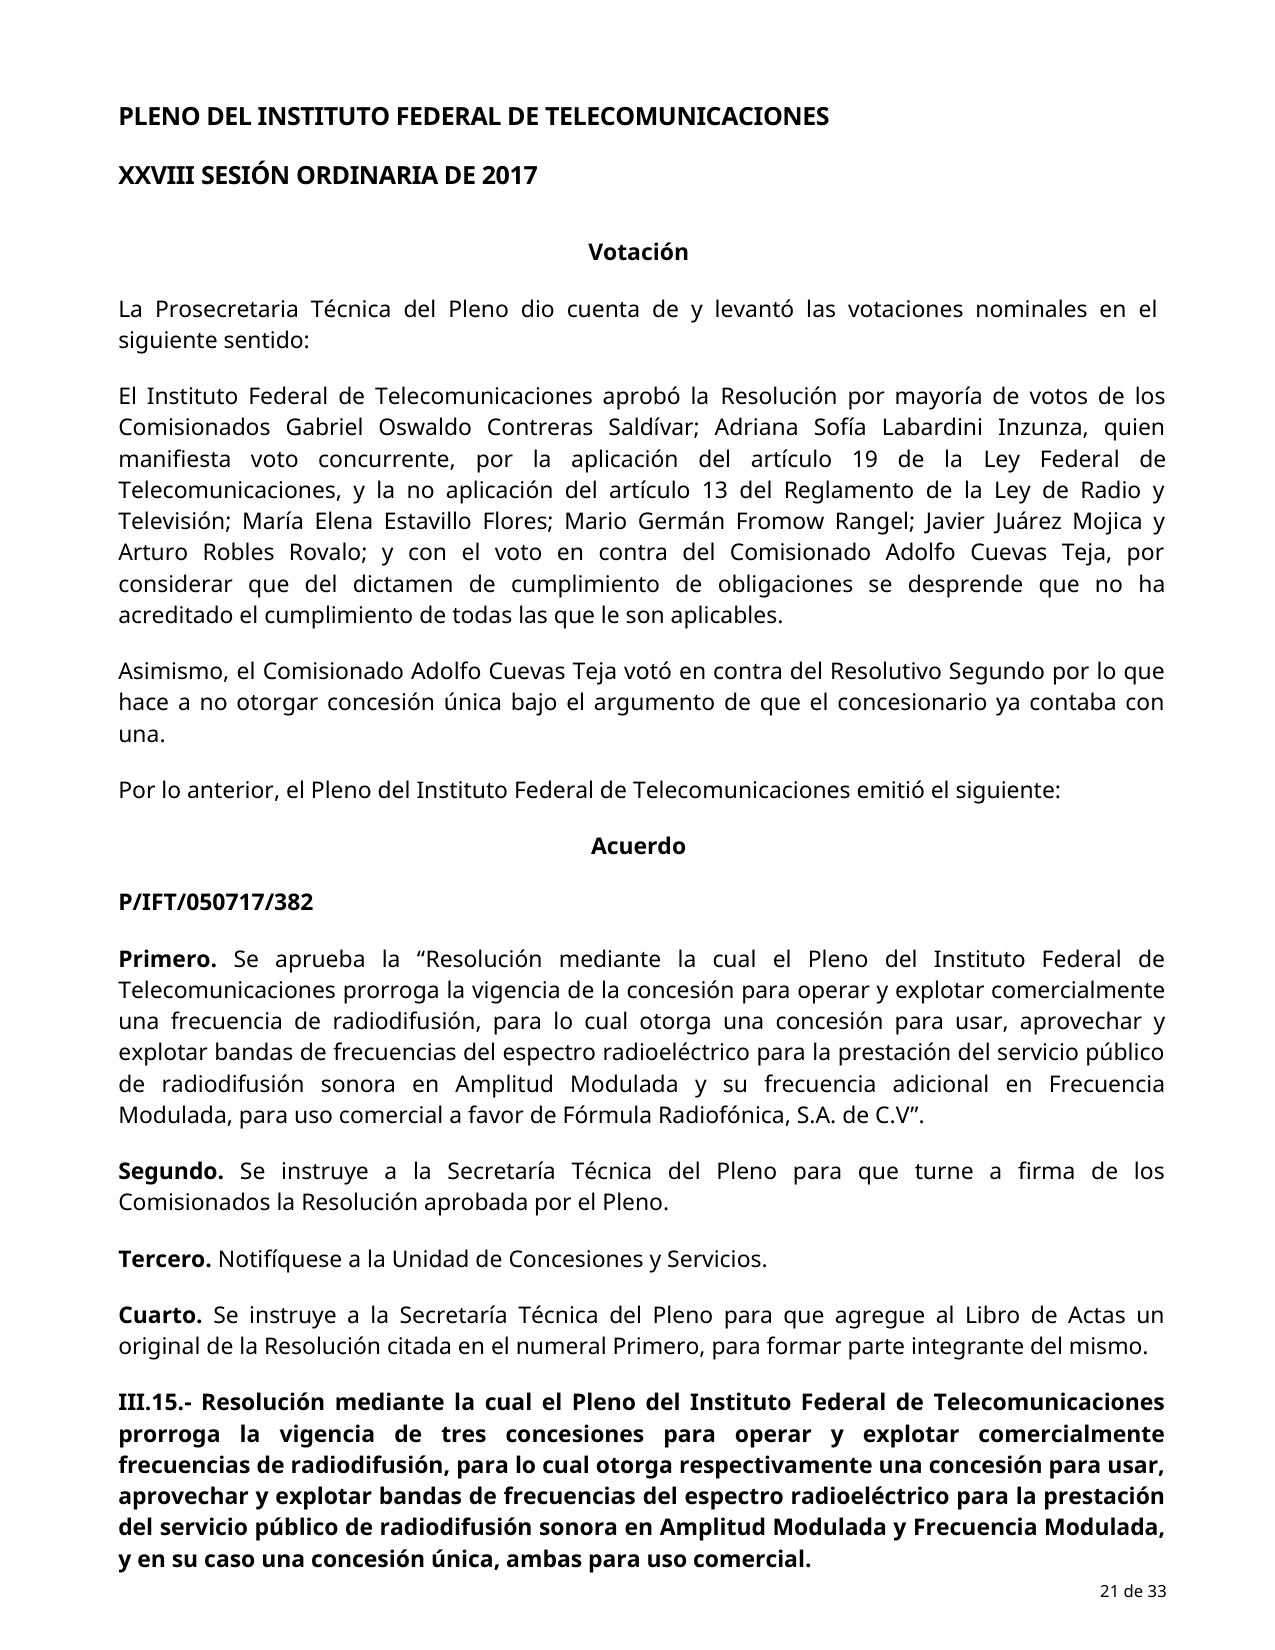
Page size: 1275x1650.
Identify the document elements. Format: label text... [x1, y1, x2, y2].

text Segundo. Se instruye a la Secretaría Técnica del Pleno para que turne a firma de los Comisionados la Resolución aprobada por el Pleno. [118, 1155, 1166, 1217]
text La Prosecretaria Técnica del Pleno dio cuenta de y levantó las votaciones nominales en el siguiente sentido: [118, 292, 1159, 355]
text P/IFT/050717/382 [118, 886, 1166, 917]
text Cuarto. Se instruye a la Secretaría Técnica del Pleno para que agregue al Libro de Actas un original de la Resolución citada en el numeral Primero, para formar parte integrante del mismo. [118, 1299, 1166, 1361]
text Tercero. Notifíquese a la Unidad de Concesiones y Servicios. [118, 1242, 1166, 1274]
text Primero. Se aprueba la “Resolución mediante la cual el Pleno del Instituto Federal de Telecomunicaciones prorroga la vigencia de la concesión para operar y explotar comercialmente una frecuencia de radiodifusión, para lo cual otorga una concesión para usar, aprovechar y explotar bandas de frecuencias del espectro radioeléctrico para la prestación del servicio público de radiodifusión sonora en Amplitud Modulada y su frecuencia adicional en Frecuencia Modulada, para uso comercial a favor de Fórmula Radiofónica, S.A. de C.V”. [118, 942, 1166, 1130]
text Votación [118, 236, 1159, 267]
text Asimismo, el Comisionado Adolfo Cuevas Teja votó en contra del Resolutivo Segundo por lo que hace a no otorgar concesión única bajo el argumento de que el concesionario ya contaba con una. [118, 655, 1166, 749]
text El Instituto Federal de Telecomunicaciones aprobó la Resolución por mayoría de votos de los Comisionados Gabriel Oswaldo Contreras Saldívar; Adriana Sofía Labardini Inzunza, quien manifiesta voto concurrente, por la aplicación del artículo 19 de la Ley Federal de Telecomunicaciones, y la no aplicación del artículo 13 del Reglamento de la Ley de Radio y Televisión; María Elena Estavillo Flores; Mario Germán Fromow Rangel; Javier Juárez Mojica y Arturo Robles Rovalo; y con el voto en contra del Comisionado Adolfo Cuevas Teja, por considerar que del dictamen de cumplimiento de obligaciones se desprende que no ha acreditado el cumplimiento de todas las que le son aplicables. [118, 380, 1166, 630]
text Acuerdo [118, 830, 1159, 861]
text III.15.- Resolución mediante la cual el Pleno del Instituto Federal de Telecomunicaciones prorroga la vigencia de tres concesiones para operar y explotar comercialmente frecuencias de radiodifusión, para lo cual otorga respectivamente una concesión para usar, aprovechar y explotar bandas de frecuencias del espectro radioeléctrico para la prestación del servicio público de radiodifusión sonora en Amplitud Modulada y Frecuencia Modulada, y en su caso una concesión única, ambas para uso comercial. [118, 1386, 1166, 1574]
text Por lo anterior, el Pleno del Instituto Federal de Telecomunicaciones emitió el siguiente: [118, 774, 1159, 805]
